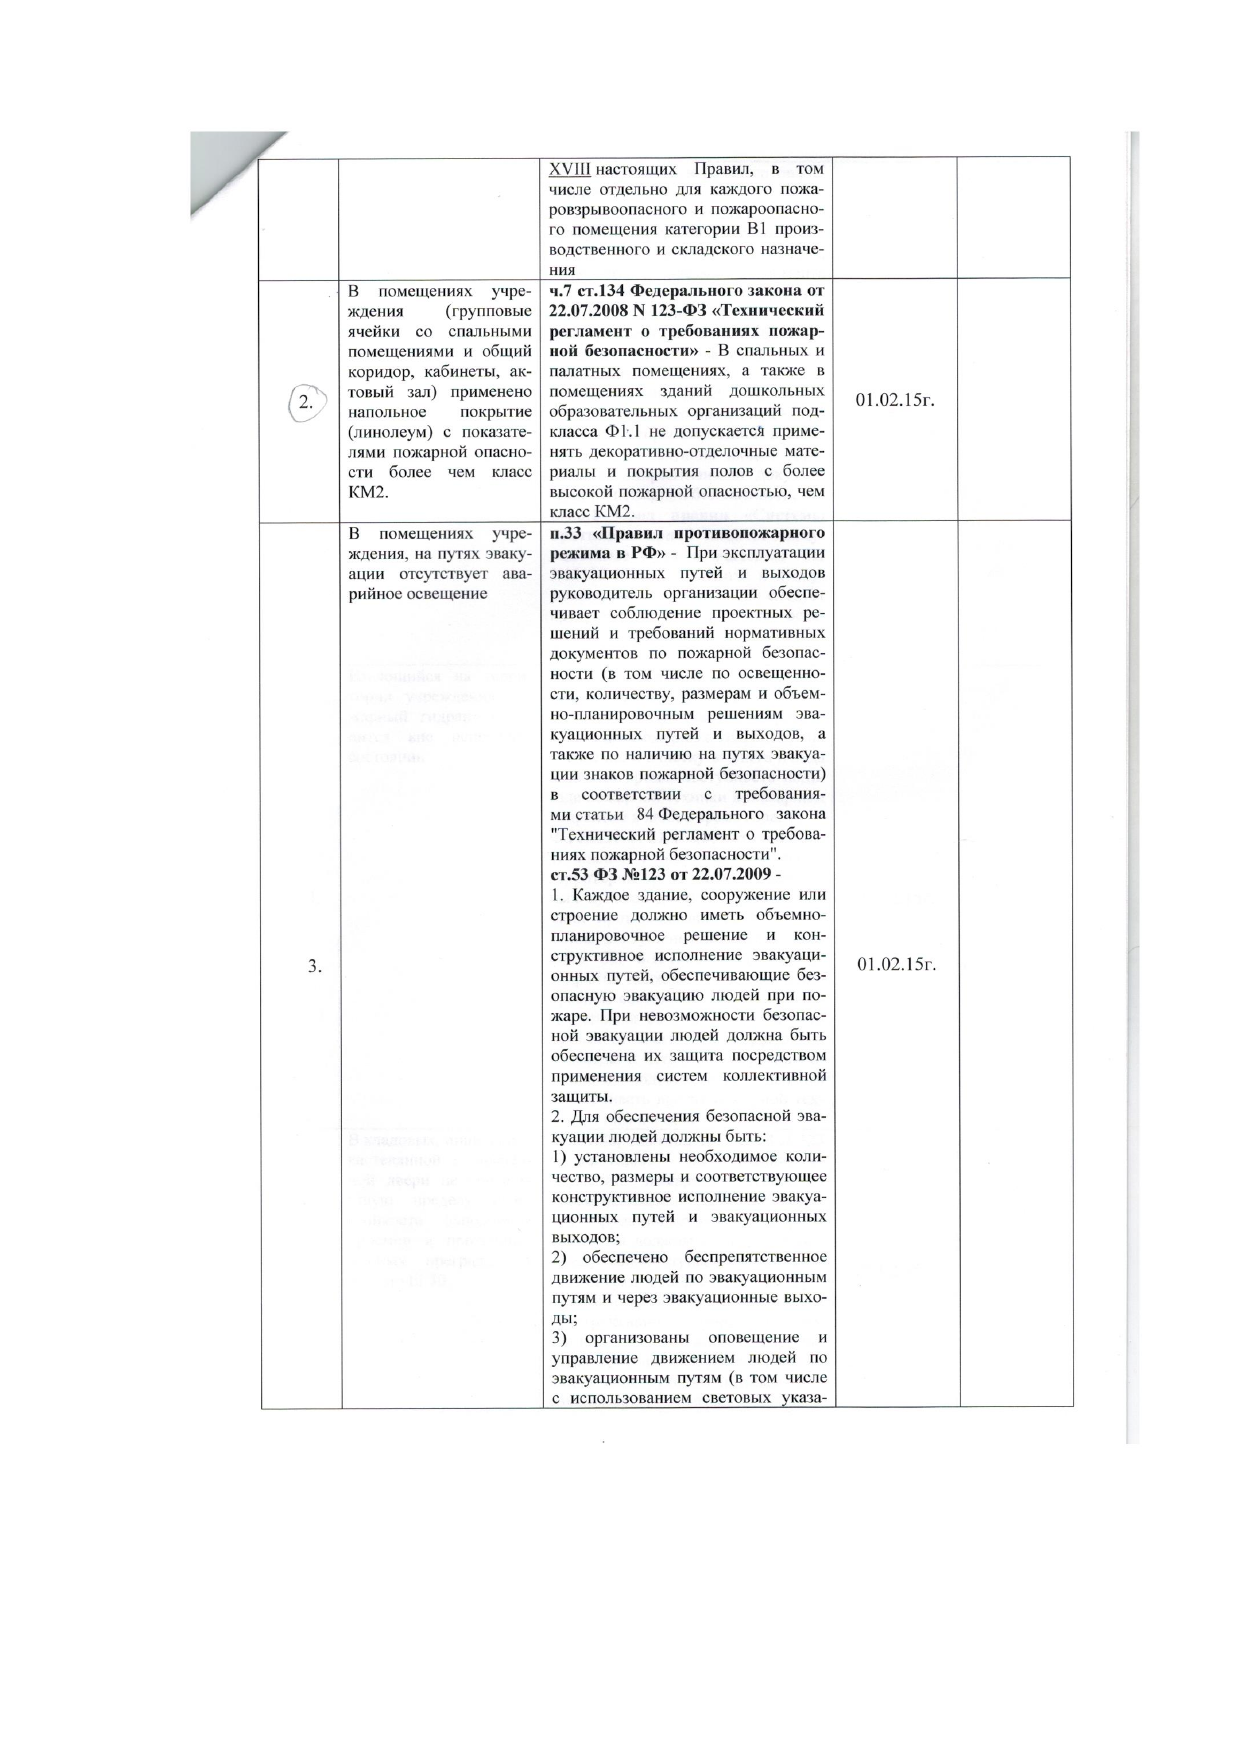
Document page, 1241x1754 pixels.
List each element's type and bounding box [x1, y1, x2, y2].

picture [177, 118, 1153, 1458]
